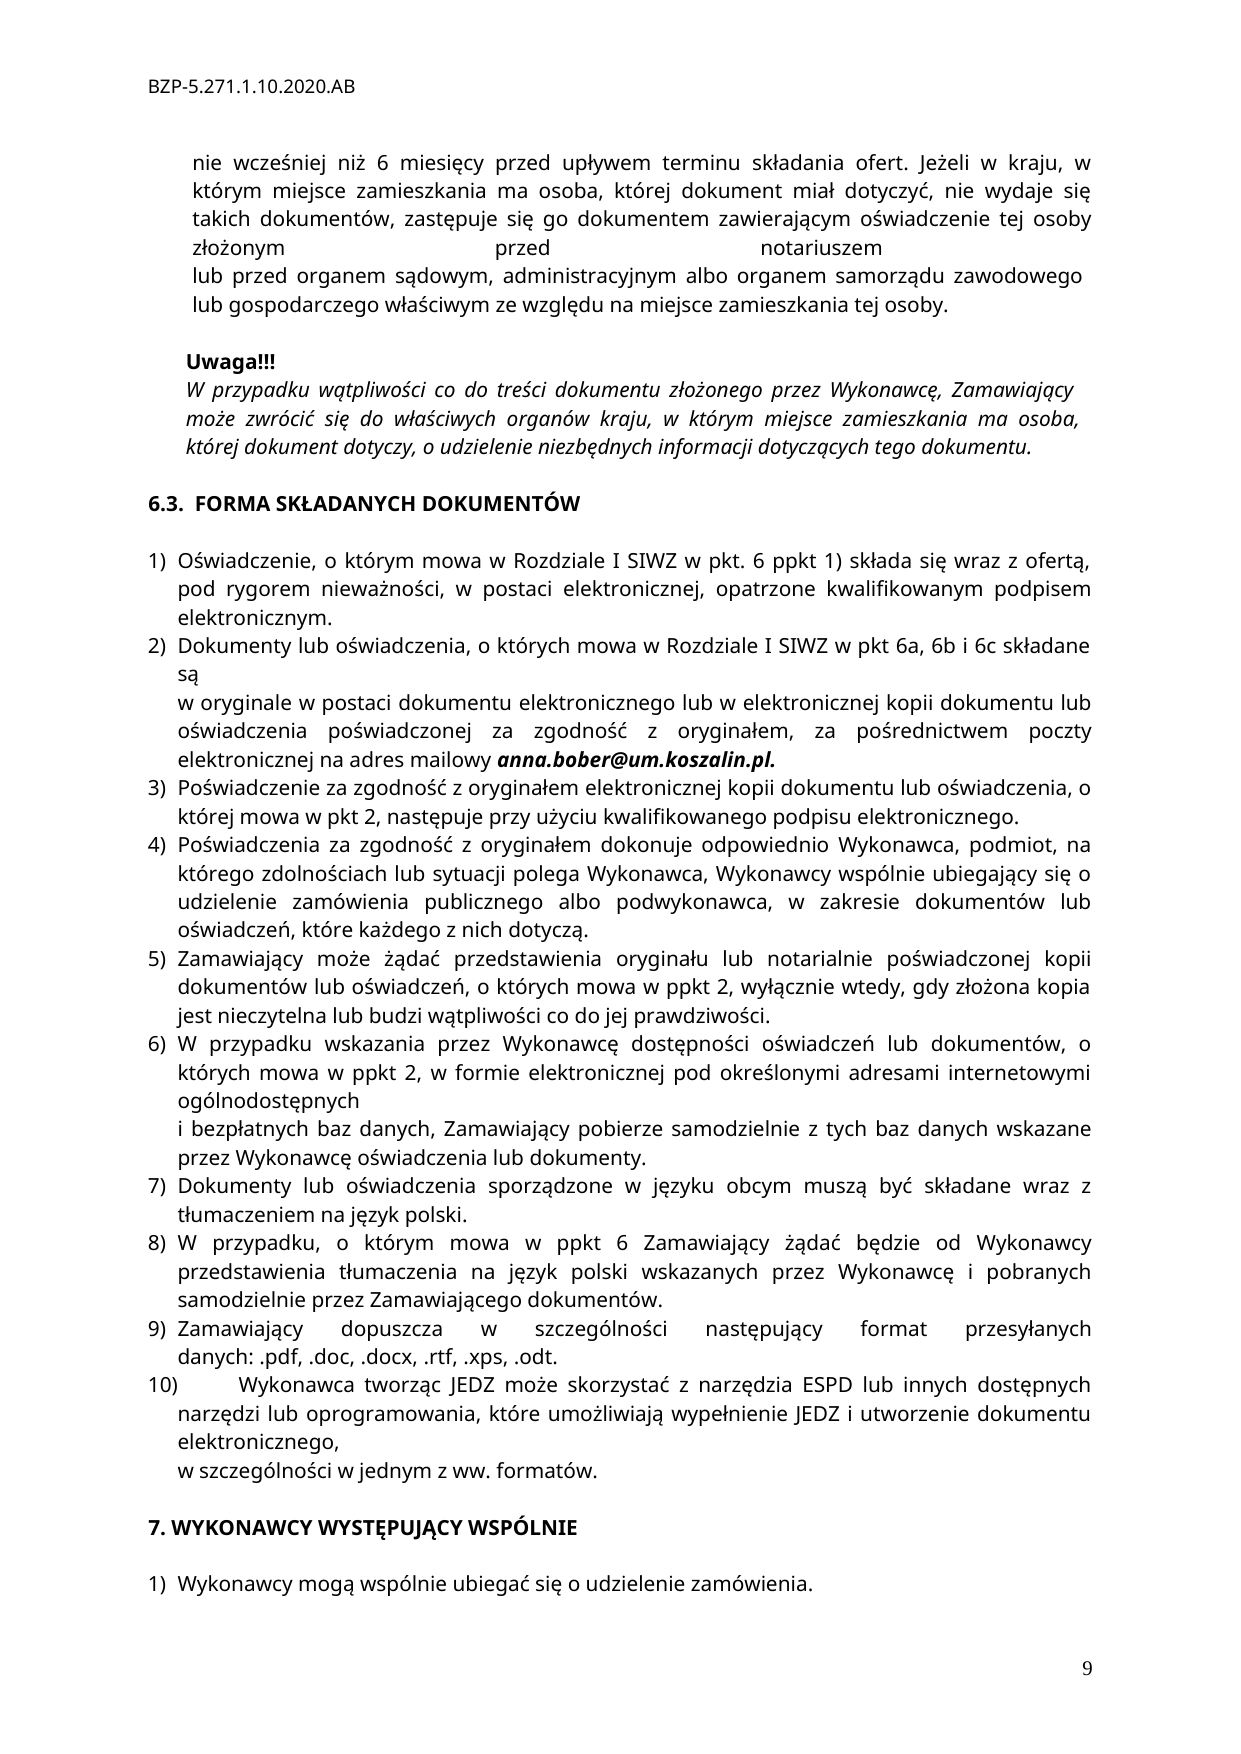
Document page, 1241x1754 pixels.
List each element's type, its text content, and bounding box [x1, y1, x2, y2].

list Zamawiający dopuszcza w szczególności następujący format przesyłanych danych: .pdf, .doc, .docx, .rtf, .xps, .odt. [148, 1314, 1092, 1371]
list Oświadczenie, o którym mowa w Rozdziale I SIWZ w pkt. 6 ppkt 1) składa się wraz z ofertą, pod rygorem nieważności, w postaci elektronicznej, opatrzone kwalifikowanym podpisem elektronicznym. [148, 546, 1092, 631]
list Zamawiający może żądać przedstawienia oryginału lub notarialnie poświadczonej kopii dokumentów lub oświadczeń, o których mowa w ppkt 2, wyłącznie wtedy, gdy złożona kopia jest nieczytelna lub budzi wątpliwości co do jej prawdziwości. [148, 944, 1092, 1029]
list Wykonawca tworząc JEDZ może skorzystać z narzędzia ESPD lub innych dostępnych narzędzi lub oprogramowania, które umożliwiają wypełnienie JEDZ i utworzenie dokumentu elektronicznego, w szczególności w jednym z ww. formatów. [148, 1371, 1092, 1484]
list Wykonawcy mogą wspólnie ubiegać się o udzielenie zamówienia. [148, 1569, 1092, 1598]
list Poświadczenia za zgodność z oryginałem dokonuje odpowiednio Wykonawca, podmiot, na którego zdolnościach lub sytuacji polega Wykonawca, Wykonawcy wspólnie ubiegający się o udzielenie zamówienia publicznego albo podwykonawca, w zakresie dokumentów lub oświadczeń, które każdego z nich dotyczą. [148, 830, 1092, 944]
text Uwaga!!! [186, 347, 1092, 375]
list Poświadczenie za zgodność z oryginałem elektronicznej kopii dokumentu lub oświadczenia, o której mowa w pkt 2, następuje przy użyciu kwalifikowanego podpisu elektronicznego. [148, 773, 1092, 830]
list W przypadku, o którym mowa w ppkt 6 Zamawiający żądać będzie od Wykonawcy przedstawienia tłumaczenia na język polski wskazanych przez Wykonawcę i pobranych samodzielnie przez Zamawiającego dokumentów. [148, 1228, 1092, 1314]
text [148, 148, 1092, 318]
list Dokumenty lub oświadczenia, o których mowa w Rozdziale I SIWZ w pkt 6a, 6b i 6c składane są w oryginale w postaci dokumentu elektronicznego lub w elektronicznej kopii dokumentu lub oświadczenia poświadczonej za zgodność z oryginałem, za pośrednictwem poczty elektronicznej na adres mailowy anna.bober@um.koszalin.pl. [148, 631, 1092, 773]
list W przypadku wskazania przez Wykonawcę dostępności oświadczeń lub dokumentów, o których mowa w ppkt 2, w formie elektronicznej pod określonymi adresami internetowymi ogólnodostępnych i bezpłatnych baz danych, Zamawiający pobierze samodzielnie z tych baz danych wskazane przez Wykonawcę oświadczenia lub dokumenty. [148, 1029, 1092, 1171]
text 7. WYKONAWCY WYSTĘPUJĄCY WSPÓLNIE [148, 1513, 1092, 1541]
text W przypadku wątpliwości co do treści dokumentu złożonego przez Wykonawcę, Zamawiający może zwrócić się do właściwych organów kraju, w którym miejsce zamieszkania ma osoba, której dokument dotyczy, o udzielenie niezbędnych informacji dotyczących tego dokumentu. [186, 375, 1092, 461]
list Dokumenty lub oświadczenia sporządzone w języku obcym muszą być składane wraz z tłumaczeniem na język polski. [148, 1171, 1092, 1228]
text 6.3. FORMA SKŁADANYCH DOKUMENTÓW [148, 489, 1092, 517]
